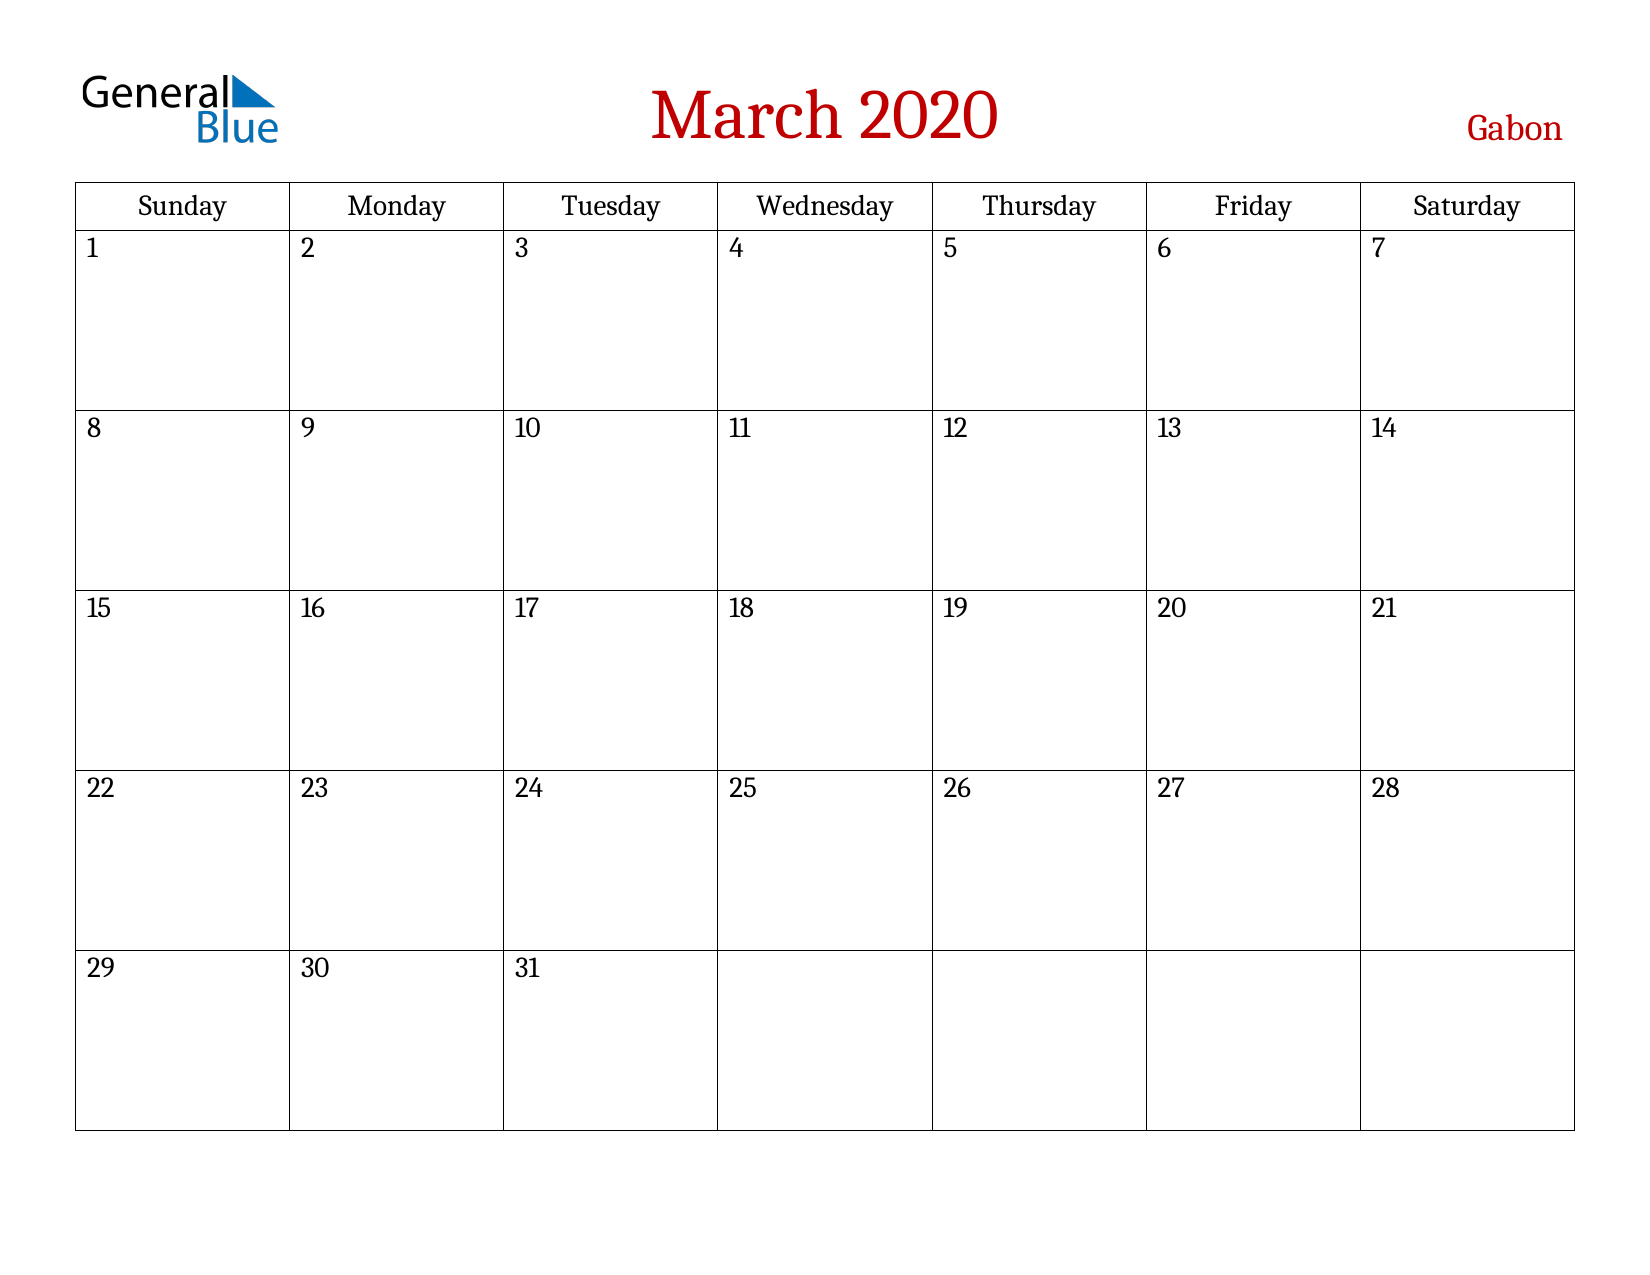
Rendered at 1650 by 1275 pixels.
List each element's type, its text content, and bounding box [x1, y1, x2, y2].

table_cell 12 [933, 411, 1146, 444]
table_cell [1147, 951, 1360, 985]
table_cell 31 [504, 951, 717, 985]
table_cell 7 [1361, 231, 1574, 264]
table_cell [290, 445, 503, 590]
table_cell [718, 265, 932, 410]
table_cell Thursday [933, 183, 1146, 230]
table_cell [290, 985, 503, 1130]
table_cell [504, 265, 717, 410]
table_cell [1361, 951, 1574, 985]
table_cell 29 [76, 951, 289, 985]
table_cell 5 [933, 231, 1146, 264]
table_cell 21 [1361, 591, 1574, 625]
table_cell 30 [290, 951, 503, 985]
table_cell [290, 265, 503, 410]
table_cell 11 [718, 411, 932, 444]
table_cell [1361, 985, 1574, 1130]
table_cell 18 [718, 591, 932, 625]
table_cell [504, 625, 717, 770]
table_cell 2 [290, 231, 503, 264]
table_header Gabon [1146, 75, 1574, 182]
table_cell [933, 265, 1146, 410]
table_cell 6 [1147, 231, 1360, 264]
table_cell [933, 445, 1146, 590]
table_cell Saturday [1361, 183, 1574, 230]
table_cell 20 [1147, 591, 1360, 625]
table_cell [504, 985, 717, 1130]
table_cell 23 [290, 771, 503, 805]
table_cell [718, 985, 932, 1130]
table_cell [1147, 985, 1360, 1130]
table_cell [1147, 445, 1360, 590]
table_cell [504, 805, 717, 950]
table_cell [76, 445, 289, 590]
table_header March 2020 [504, 75, 1146, 182]
table_cell [933, 951, 1146, 985]
table_header [76, 75, 503, 182]
table_cell [1361, 625, 1574, 770]
table_cell 8 [76, 411, 289, 444]
table_cell 28 [1361, 771, 1574, 805]
table_cell [1147, 625, 1360, 770]
table_cell [718, 445, 932, 590]
table_cell [933, 625, 1146, 770]
table_cell [76, 265, 289, 410]
table_cell [504, 445, 717, 590]
table_cell [290, 625, 503, 770]
table_cell [1147, 805, 1360, 950]
table_cell Monday [290, 183, 503, 230]
table_cell 26 [933, 771, 1146, 805]
table_cell [933, 985, 1146, 1130]
table_cell 27 [1147, 771, 1360, 805]
table_cell [290, 805, 503, 950]
table_cell Wednesday [718, 183, 932, 230]
table_cell 22 [76, 771, 289, 805]
table_cell [718, 805, 932, 950]
table_cell 16 [290, 591, 503, 625]
table_cell Tuesday [504, 183, 717, 230]
table_cell [76, 625, 289, 770]
table_cell [933, 805, 1146, 950]
table_cell 19 [933, 591, 1146, 625]
picture [82, 75, 278, 143]
table_cell 3 [504, 231, 717, 264]
table_cell 10 [504, 411, 717, 444]
table_cell [718, 951, 932, 985]
table_cell [76, 805, 289, 950]
table_cell 4 [718, 231, 932, 264]
table_cell 24 [504, 771, 717, 805]
table_cell [76, 985, 289, 1130]
table_cell 14 [1361, 411, 1574, 444]
table_cell 17 [504, 591, 717, 625]
table_cell [1361, 265, 1574, 410]
table_cell 13 [1147, 411, 1360, 444]
table_cell 1 [76, 231, 289, 264]
table_cell [1361, 445, 1574, 590]
table_cell Sunday [76, 183, 289, 230]
table_cell 9 [290, 411, 503, 444]
table_cell [718, 625, 932, 770]
table_cell [1147, 265, 1360, 410]
table_cell Friday [1147, 183, 1360, 230]
table_cell [1361, 805, 1574, 950]
table_cell 25 [718, 771, 932, 805]
table_cell 15 [76, 591, 289, 625]
